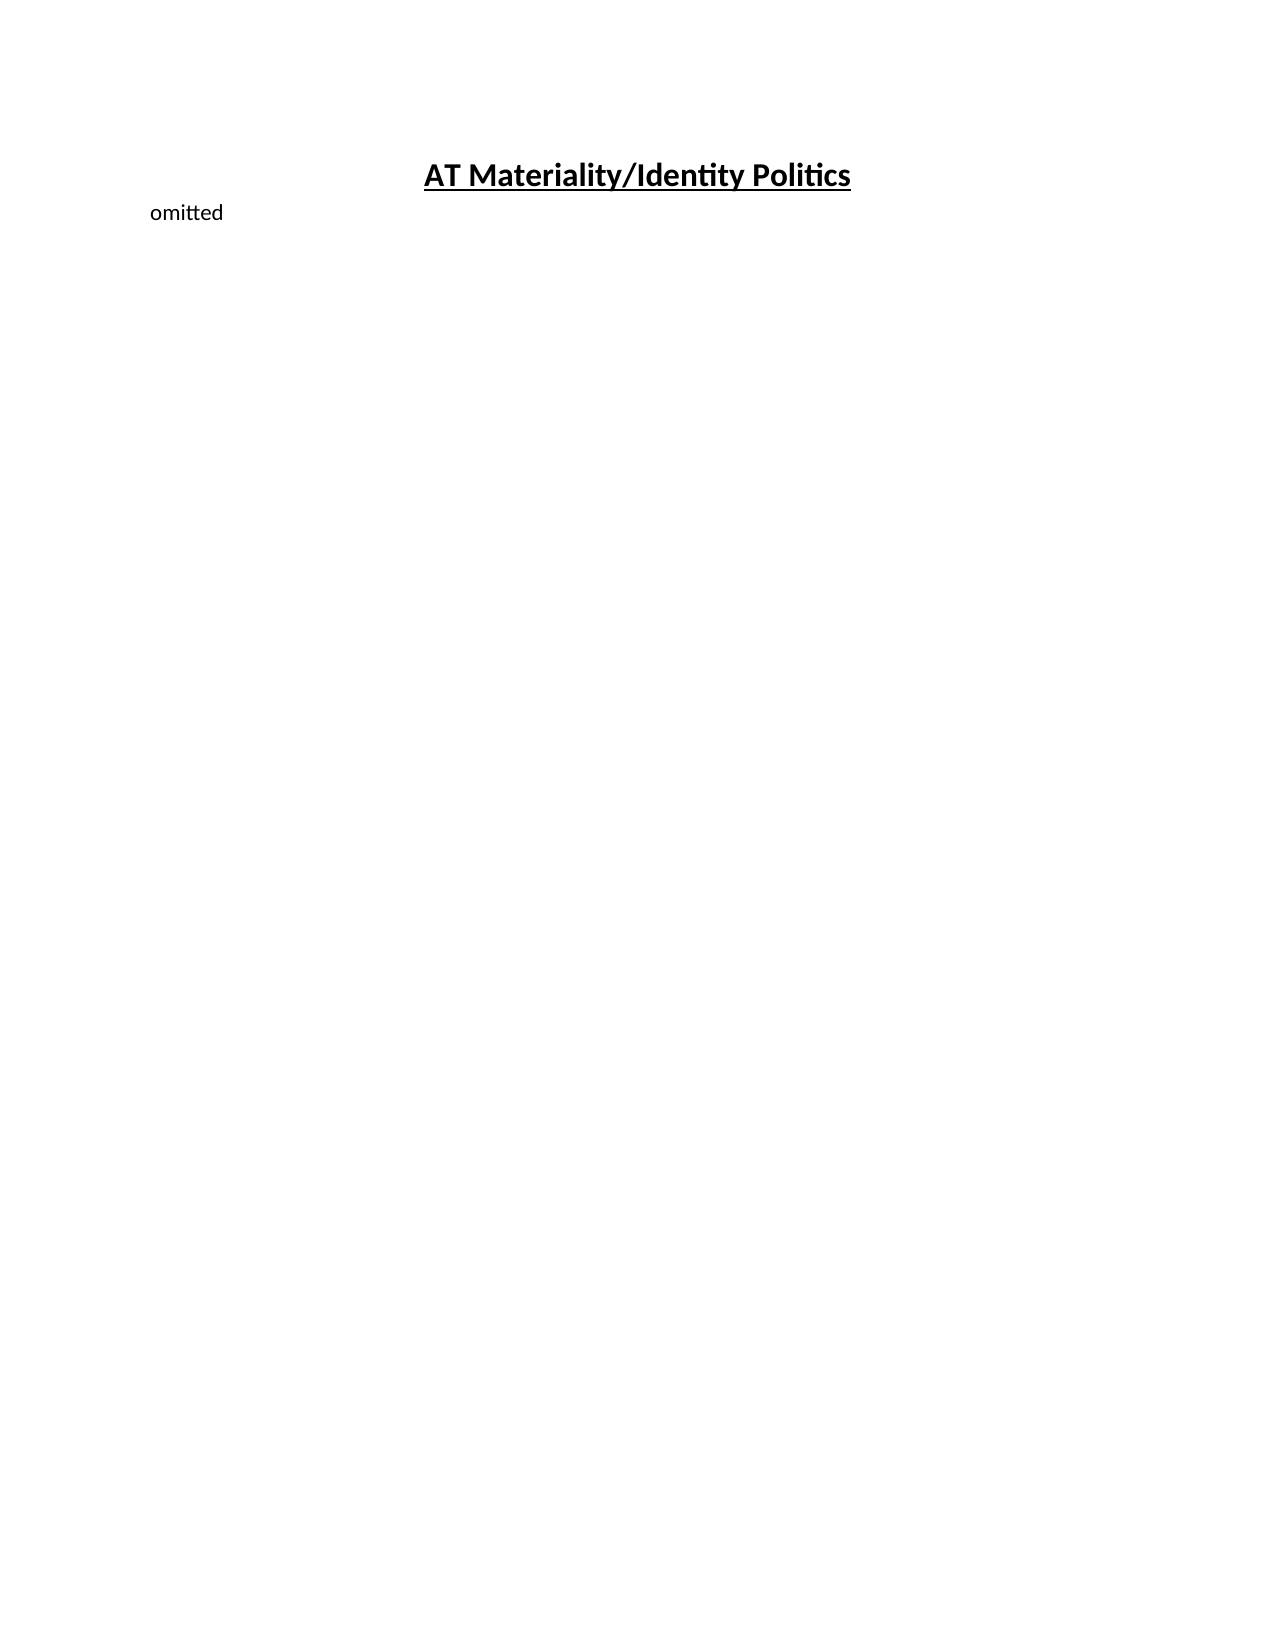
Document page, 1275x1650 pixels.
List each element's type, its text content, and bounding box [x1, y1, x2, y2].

subtitle AT Materiality/Identity Politics [150, 154, 1125, 195]
text omitted [150, 198, 1125, 226]
